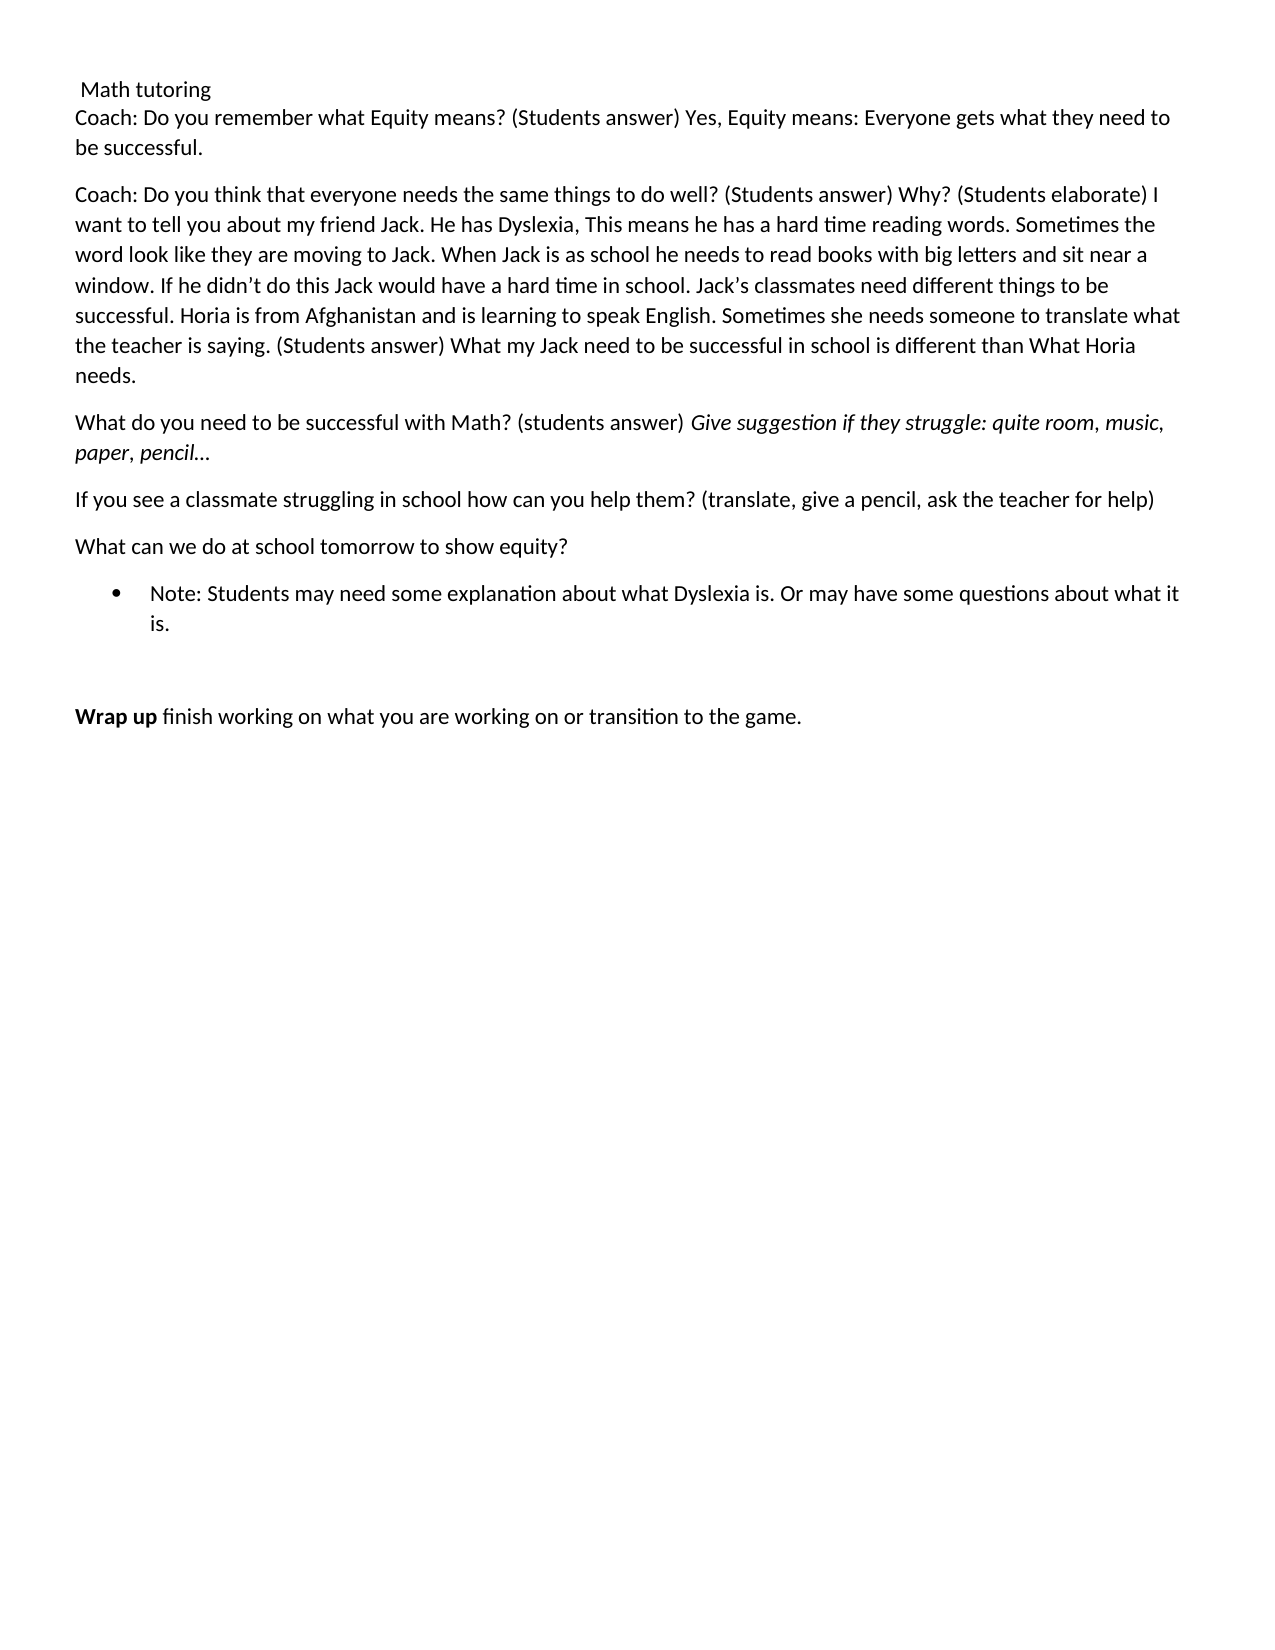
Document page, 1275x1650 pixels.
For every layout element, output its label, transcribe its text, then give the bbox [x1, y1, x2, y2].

text What can we do at school tomorrow to show equity? [75, 532, 1200, 560]
text Coach: Do you remember what Equity means? (Students answer) Yes, Equity means: Everyone gets what they need to be successful. [75, 103, 1200, 161]
list Note: Students may need some explanation about what Dyslexia is. Or may have some questions about what it is. [112, 579, 1200, 637]
text Coach: Do you think that everyone needs the same things to do well? (Students answer) Why? (Students elaborate) I want to tell you about my friend Jack. He has Dyslexia, This means he has a hard time reading words. Sometimes the word look like they are moving to Jack. When Jack is as school he needs to read books with big letters and sit near a window. If he didn’t do this Jack would have a hard time in school. Jack’s classmates need different things to be successful. Horia is from Afghanistan and is learning to speak English. Sometimes she needs someone to translate what the teacher is saying. (Students answer) What my Jack need to be successful in school is different than What Horia needs. [75, 180, 1200, 389]
text If you see a classmate struggling in school how can you help them? (translate, give a pencil, ask the teacher for help) [75, 485, 1200, 513]
text Wrap up finish working on what you are working on or transition to the game. [75, 702, 1200, 730]
text What do you need to be successful with Math? (students answer) Give suggestion if they struggle: quite room, music, paper, pencil… [75, 408, 1200, 466]
